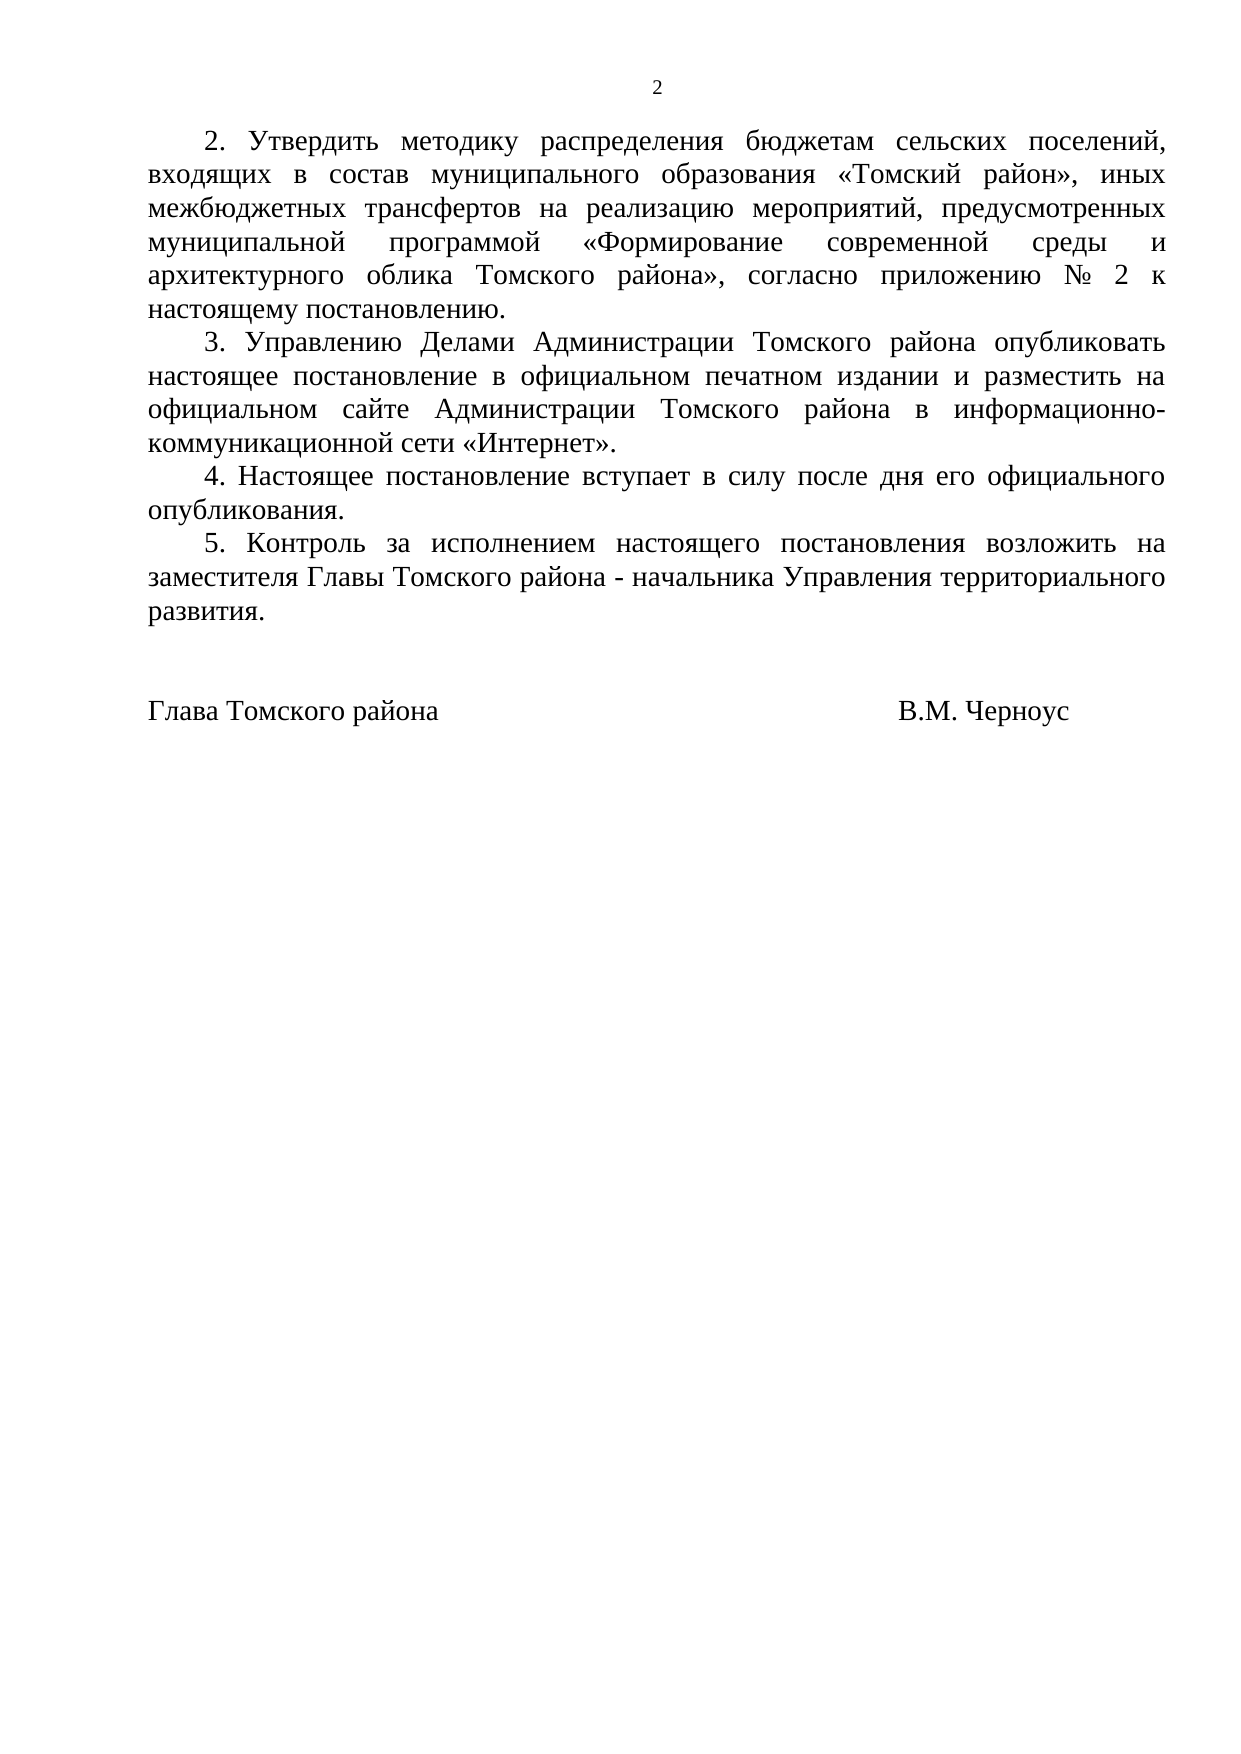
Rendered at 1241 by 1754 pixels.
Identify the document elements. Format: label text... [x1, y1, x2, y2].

text Глава Томского района В.М. Черноус [148, 693, 1167, 727]
text 4. Настоящее постановление вступает в силу после дня его официального опубликования. [148, 458, 1167, 526]
text 5. Контроль за исполнением настоящего постановления возложить на заместителя Главы Томского района - начальника Управления территориального развития. [148, 526, 1167, 626]
text 2. Утвердить методику распределения бюджетам сельских поселений, входящих в состав муниципального образования «Томский район», иных межбюджетных трансфертов на реализацию мероприятий, предусмотренных муниципальной программой «Формирование современной среды и архитектурного облика Томского района», согласно приложению № 2 к настоящему постановлению. [148, 123, 1167, 324]
text 3. Управлению Делами Администрации Томского района опубликовать настоящее постановление в официальном печатном издании и разместить на официальном сайте Администрации Томского района в информационно-коммуникационной сети «Интернет». [148, 324, 1167, 458]
